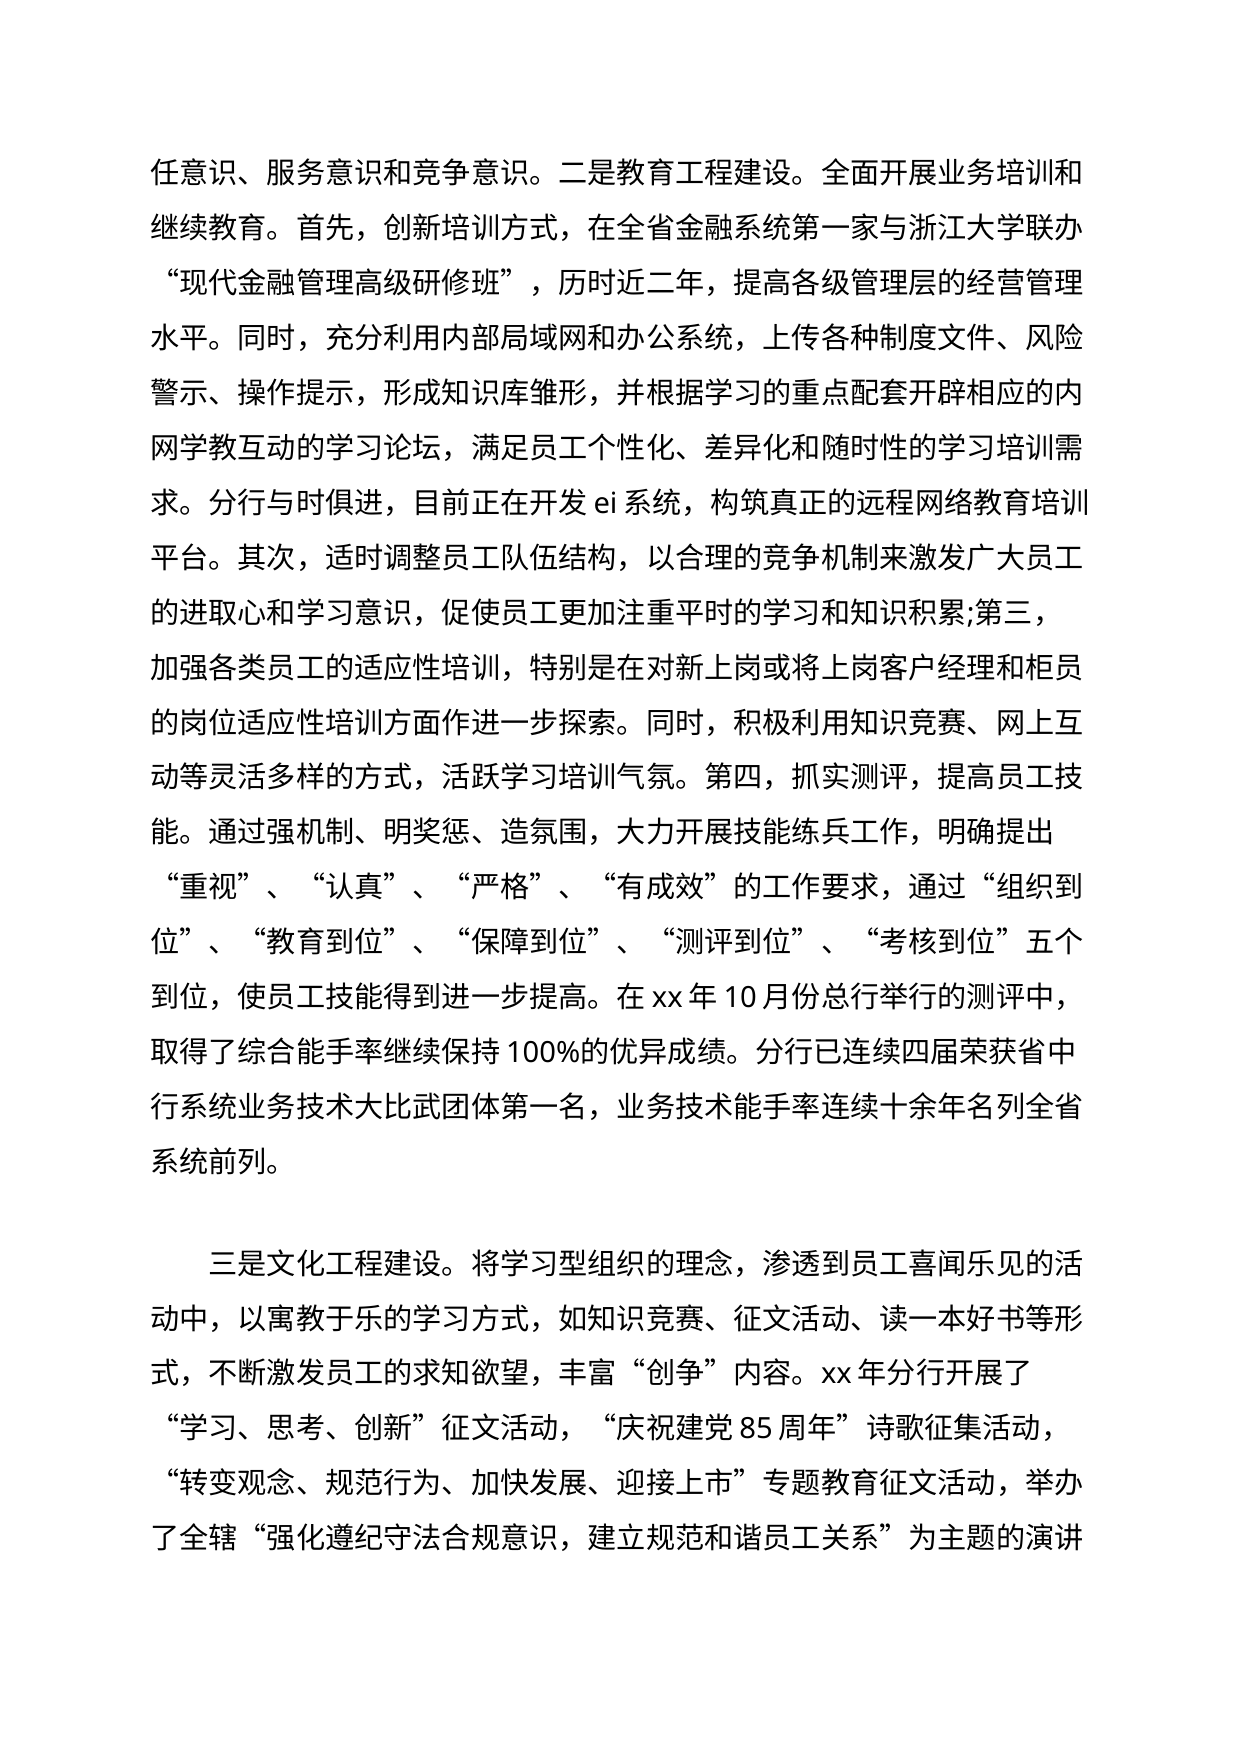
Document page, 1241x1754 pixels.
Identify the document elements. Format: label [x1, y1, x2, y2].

text [150, 150, 1090, 1181]
text [150, 1240, 1090, 1557]
